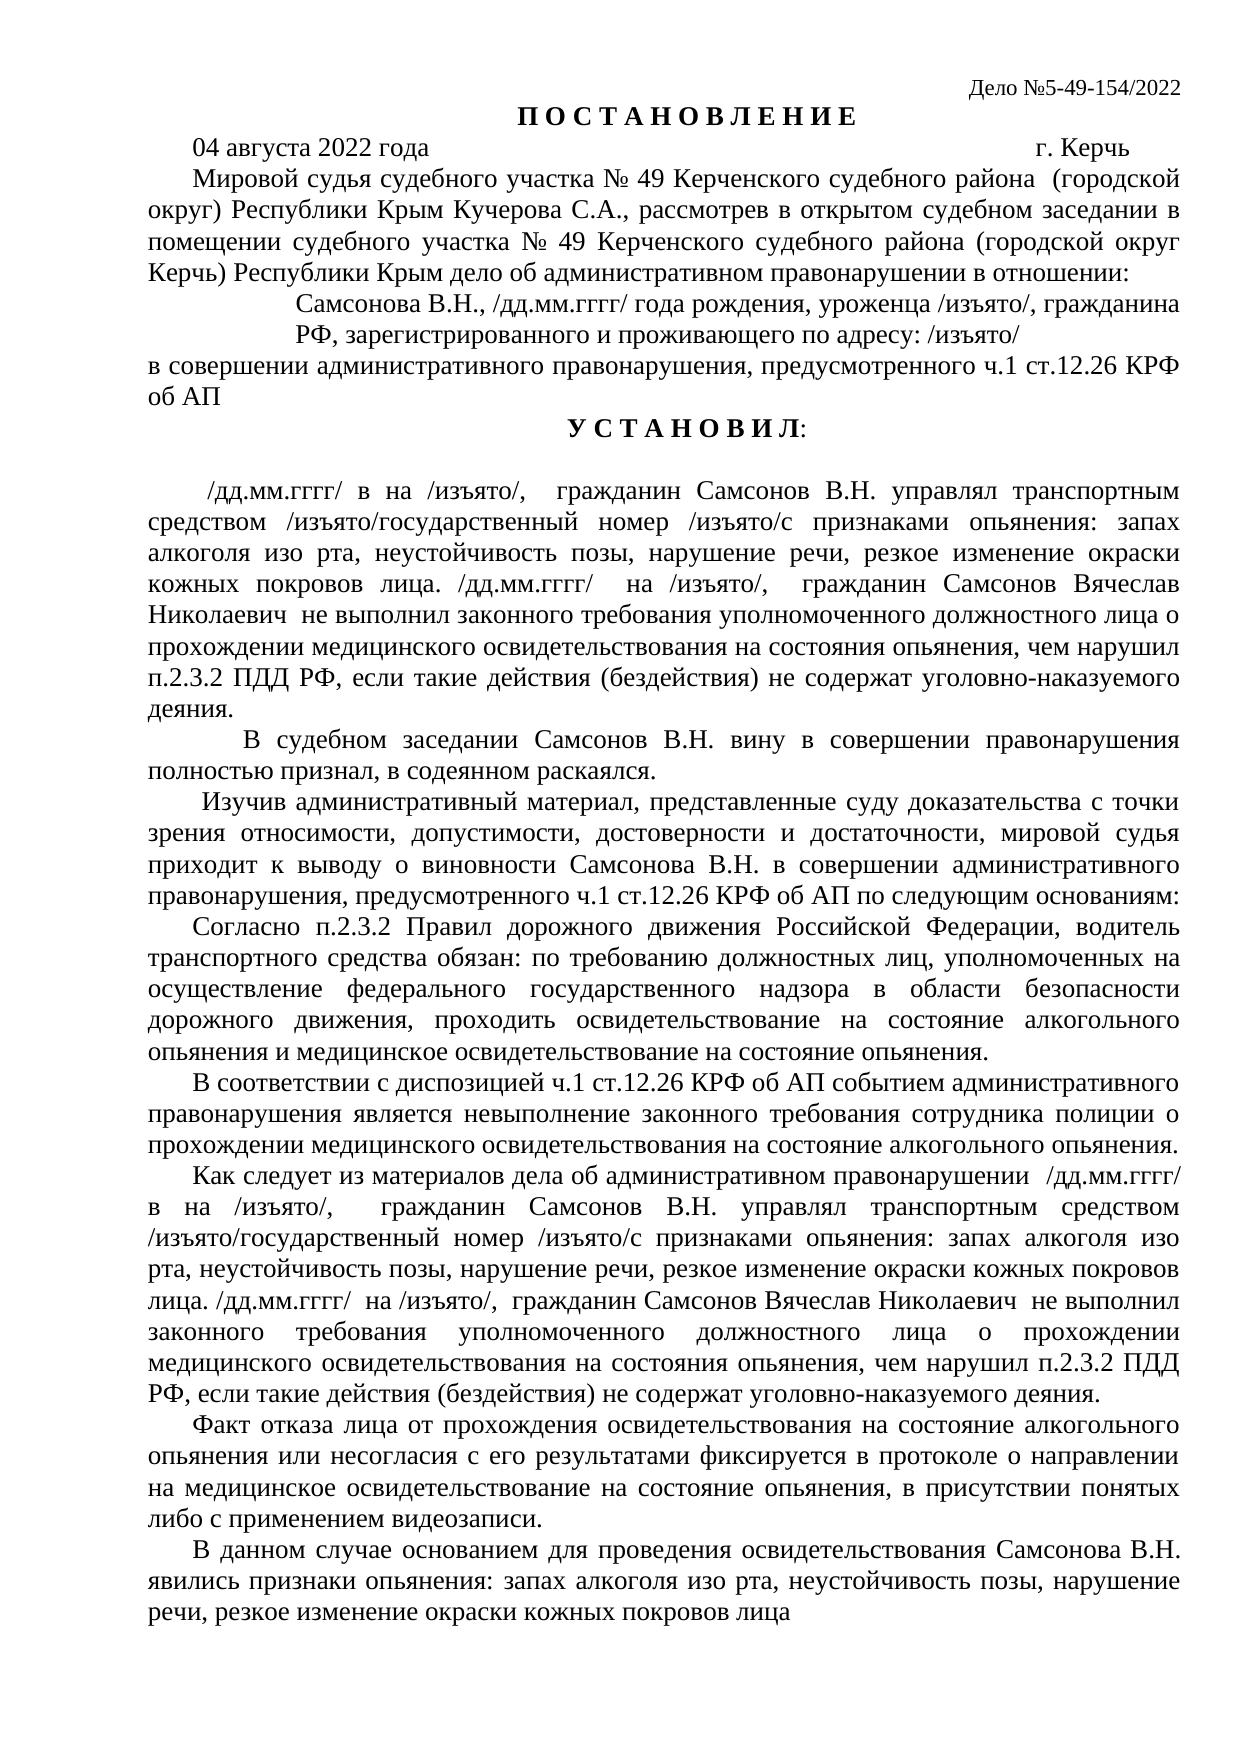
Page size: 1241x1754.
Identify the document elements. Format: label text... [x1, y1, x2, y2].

text Изучив административный материал, представленные суду доказательства с точки зрения относимости, допустимости, достоверности и достаточности, мировой судья приходит к выводу о виновности Самсонова В.Н. в совершении административного правонарушения, предусмотренного ч.1 ст.12.26 КРФ об АП по следующим основаниям: [148, 785, 1181, 910]
title 04 августа 2022 года г. Керчь [148, 131, 1181, 162]
text В судебном заседании Самсонов В.Н. вину в совершении правонарушения полностью признал, в содеянном раскаялся. [148, 723, 1181, 785]
text В соответствии с диспозицией ч.1 ст.12.26 КРФ об АП событием административного правонарушения является невыполнение законного требования сотрудника полиции о прохождении медицинского освидетельствования на состояние алкогольного опьянения. [148, 1066, 1181, 1159]
text Как следует из материалов дела об административном правонарушении /дд.мм.гггг/ в на /изъято/, гражданин Самсонов В.Н. управлял транспортным средством /изъято/государственный номер /изъято/с признаками опьянения: запах алкоголя изо рта, неустойчивость позы, нарушение речи, резкое изменение окраски кожных покровов лица. /дд.мм.гггг/ на /изъято/, гражданин Самсонов Вячеслав Николаевич не выполнил законного требования уполномоченного должностного лица о прохождении медицинского освидетельствования на состояния опьянения, чем нарушил п.2.3.2 ПДД РФ, если такие действия (бездействия) не содержат уголовно-наказуемого деяния. [148, 1159, 1181, 1408]
text в совершении административного правонарушения, предусмотренного ч.1 ст.12.26 КРФ об АП [148, 349, 1181, 412]
text В данном случае основанием для проведения освидетельствования Самсонова В.Н. явились признаки опьянения: запах алкоголя изо рта, неустойчивость позы, нарушение речи, резкое изменение окраски кожных покровов лица [148, 1533, 1181, 1626]
text Согласно п.2.3.2 Правил дорожного движения Российской Федерации, водитель транспортного средства обязан: по требованию должностных лиц, уполномоченных на осуществление федерального государственного надзора в области безопасности дорожного движения, проходить освидетельствование на состояние алкогольного опьянения и медицинское освидетельствование на состояние опьянения. [148, 910, 1181, 1066]
text Факт отказа лица от прохождения освидетельствования на состояние алкогольного опьянения или несогласия с его результатами фиксируется в протоколе о направлении на медицинское освидетельствование на состояние опьянения, в присутствии понятых либо с применением видеозаписи. [148, 1408, 1181, 1533]
text У С Т А Н О В И Л: [148, 412, 1181, 443]
text Самсонова В.Н., /дд.мм.гггг/ года рождения, уроженца /изъято/, гражданина РФ, зарегистрированного и проживающего по адресу: /изъято/ [295, 287, 1181, 349]
text /дд.мм.гггг/ в на /изъято/, гражданин Самсонов В.Н. управлял транспортным средством /изъято/государственный номер /изъято/с признаками опьянения: запах алкоголя изо рта, неустойчивость позы, нарушение речи, резкое изменение окраски кожных покровов лица. /дд.мм.гггг/ на /изъято/, гражданин Самсонов Вячеслав Николаевич не выполнил законного требования уполномоченного должностного лица о прохождении медицинского освидетельствования на состояния опьянения, чем нарушил п.2.3.2 ПДД РФ, если такие действия (бездействия) не содержат уголовно-наказуемого деяния. [148, 474, 1181, 723]
title Дело №5-49-154/2022 [148, 74, 1181, 100]
text Мировой судья судебного участка № 49 Керченского судебного района (городской округ) Республики Крым Кучерова С.А., рассмотрев в открытом судебном заседании в помещении судебного участка № 49 Керченского судебного района (городской округ Керчь) Республики Крым дело об административном правонарушении в отношении: [148, 162, 1181, 287]
title П О С Т А Н О В Л Е Н И Е [148, 100, 1181, 131]
